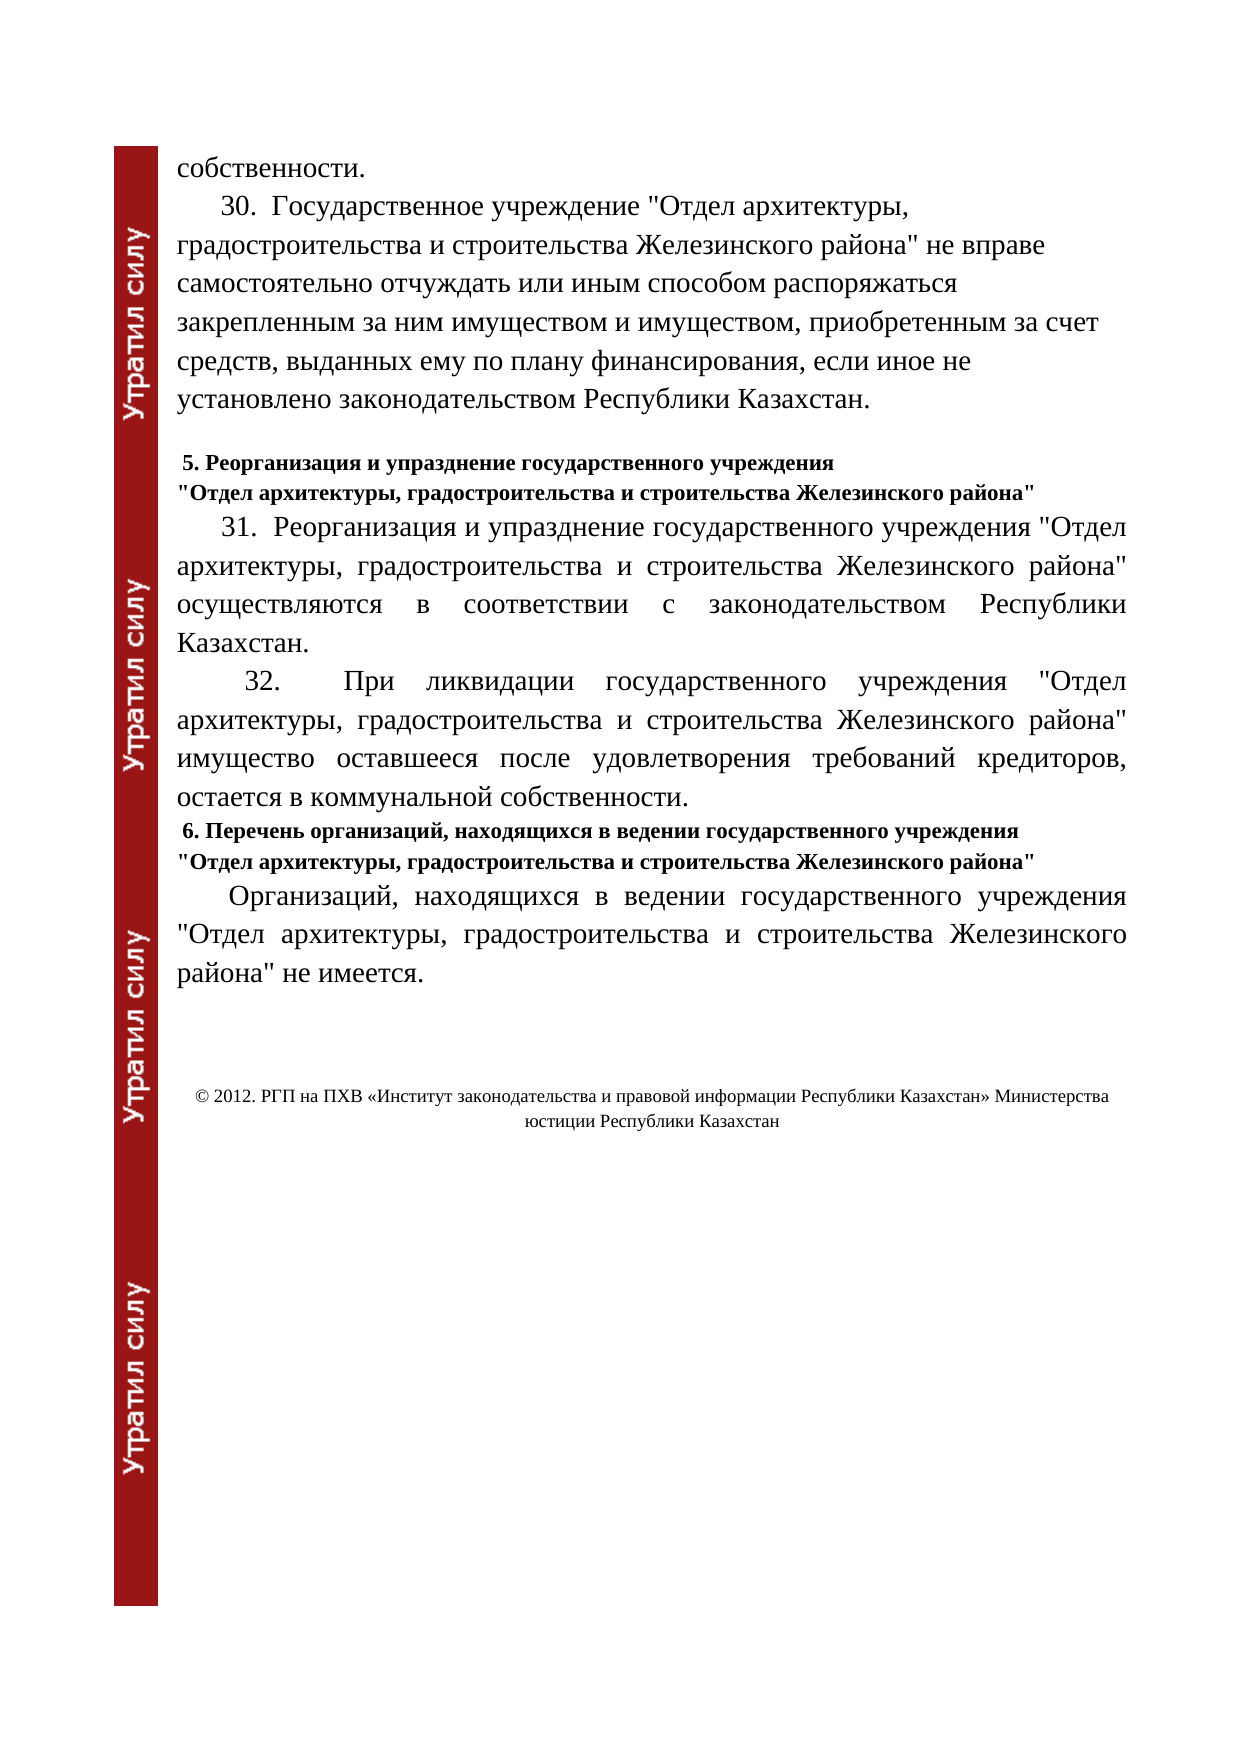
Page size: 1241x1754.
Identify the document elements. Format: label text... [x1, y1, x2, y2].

picture [114, 505, 158, 509]
text 31. Реорганизация и упразднение государственного учреждения "Отдел архитектуры, градостроительства и строительства Железинского района" осуществляются в соответствии с законодательством Республики Казахстан. 32. При ликвидации государственного учреждения "Отдел архитектуры, градостроительства и строительства Железинского района" имущество оставшееся после удовлетворения требований кредиторов, остается в коммунальной собственности. [112, 509, 1128, 813]
text 5. Реорганизация и упразднение государственного учреждения "Отдел архитектуры, градостроительства и строительства Железинского района" [112, 449, 1128, 505]
picture [114, 445, 158, 449]
picture [114, 874, 158, 878]
picture [114, 989, 158, 1085]
text Организаций, находящихся в ведении государственного учреждения "Отдел архитектуры, градостроительства и строительства Железинского района" не имеется. [112, 878, 1128, 989]
picture [114, 813, 158, 818]
picture [114, 146, 158, 150]
text © 2012. РГП на ПХВ «Институт законодательства и правовой информации Республики Казахстан» Министерства юстиции Республики Казахстан [112, 1085, 1128, 1132]
picture [114, 1132, 158, 1606]
text 6. Перечень организаций, находящихся в ведении государственного учреждения "Отдел архитектуры, градостроительства и строительства Железинского района" [112, 818, 1128, 874]
